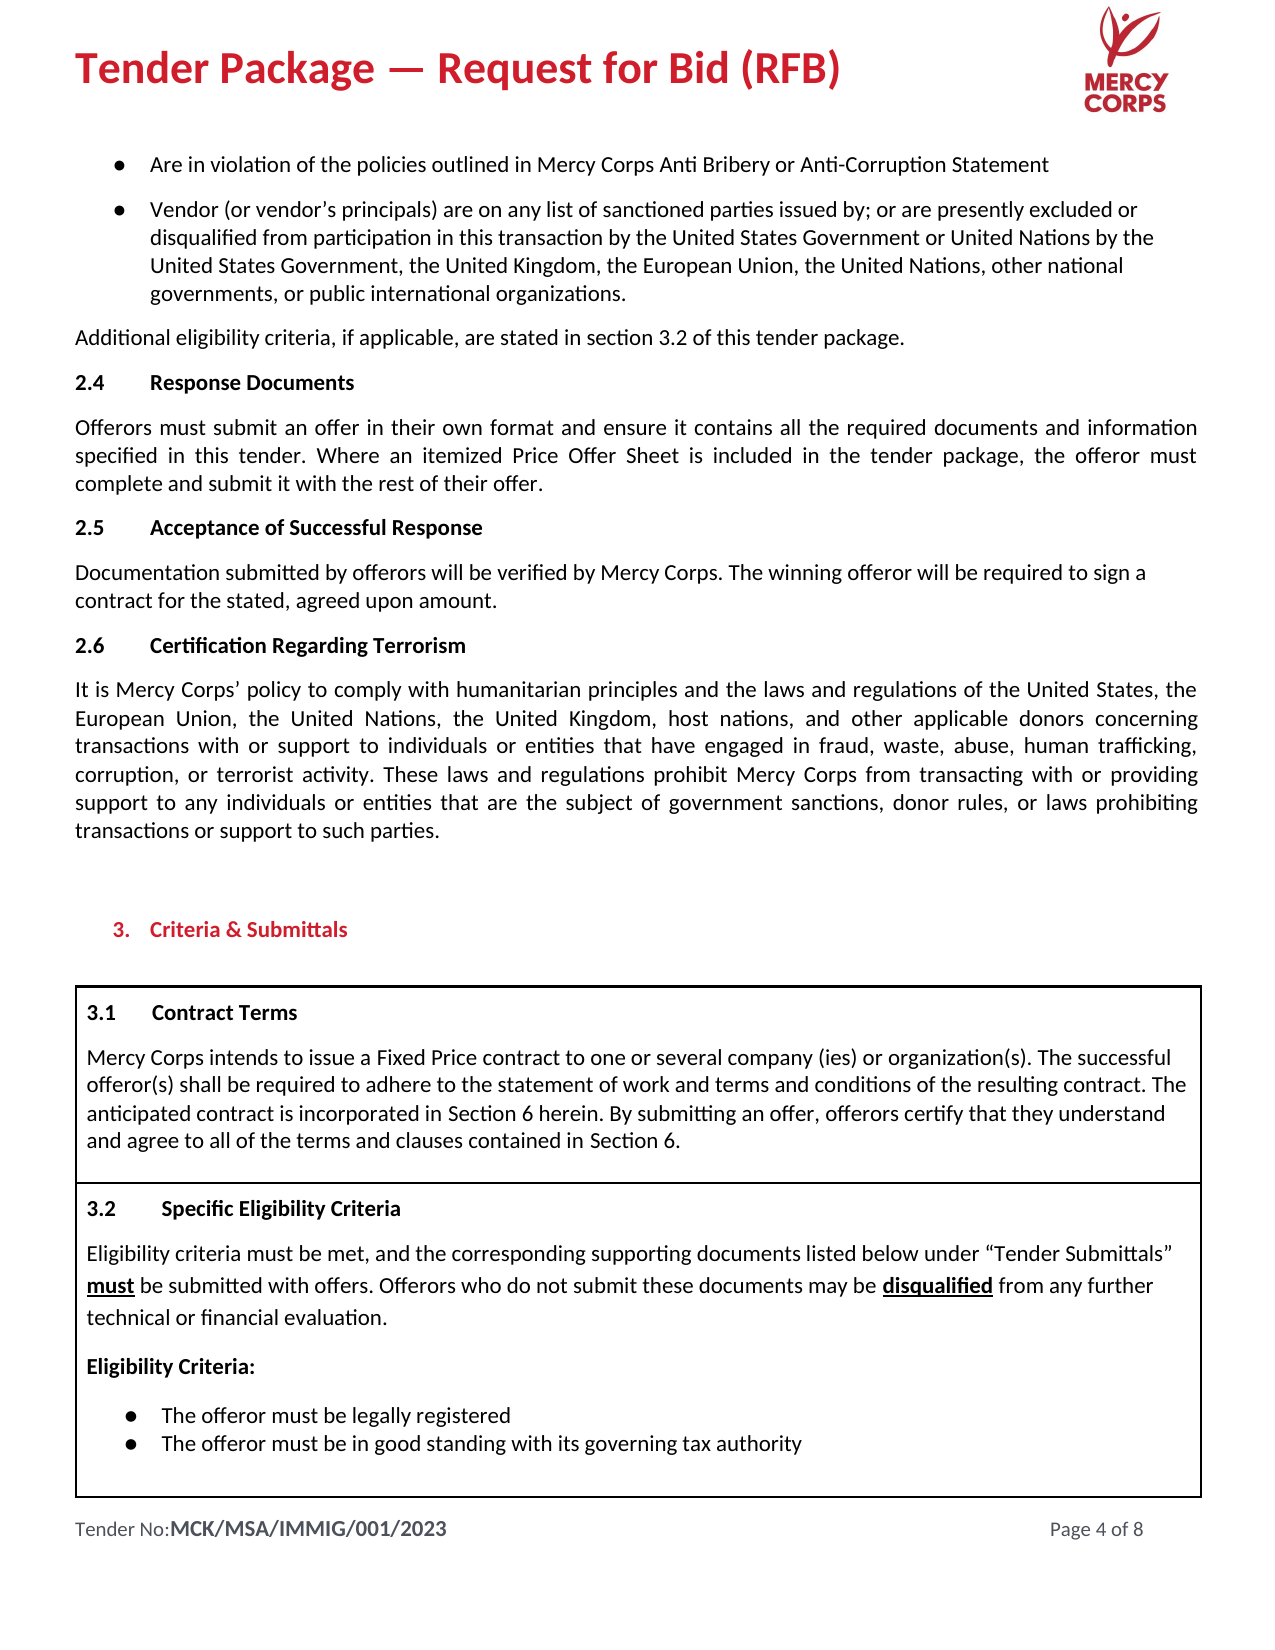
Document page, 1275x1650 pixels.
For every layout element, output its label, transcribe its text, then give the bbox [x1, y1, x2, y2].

text It is Mercy Corps’ policy to comply with humanitarian principles and the laws and regulations of the United States, the European Union, the United Nations, the United Kingdom, host nations, and other applicable donors concerning transactions with or support to individuals or entities that have engaged in fraud, waste, abuse, human trafficking, corruption, or terrorist activity. These laws and regulations prohibit Mercy Corps from transacting with or providing support to any individuals or entities that are the subject of government sanctions, donor rules, or laws prohibiting transactions or support to such parties. [75, 676, 1200, 844]
subtitle Criteria & Submittals [112, 918, 1200, 943]
text Offerors must submit an offer in their own format and ensure it contains all the required documents and information specified in this tender. Where an itemized Price Offer Sheet is included in the tender package, the offeror must complete and submit it with the rest of their offer. [75, 413, 1200, 497]
picture [1076, 0, 1172, 119]
text 2.5 Acceptance of Successful Response [75, 513, 1200, 542]
text Documentation submitted by offerors will be verified by Mercy Corps. The winning offeror will be required to sign a contract for the stated, agreed upon amount. [75, 558, 1200, 614]
text Additional eligibility criteria, if applicable, are stated in section 3.2 of this tender package. [75, 323, 1200, 351]
text 2.4 Response Documents [75, 368, 1200, 396]
table_cell 3.2 Specific Eligibility Criteria Eligibility criteria must be met, and the corresponding supporting documents listed below under “Tender Submittals” must be submitted with offers. Offerors who do not submit these documents may be disqualified from any further technical or financial evaluation. Eligibility Criteria: The offeror must be legally registered The offeror must be in good standing with its governing tax authority [77, 1184, 1200, 1496]
table_header 3.1 Contract Terms Mercy Corps intends to issue a Fixed Price contract to one or several company (ies) or organization(s). The successful offeror(s) shall be required to adhere to the statement of work and terms and conditions of the resulting contract. The anticipated contract is incorporated in Section 6 herein. By submitting an offer, offerors certify that they understand and agree to all of the terms and clauses contained in Section 6. [77, 988, 1200, 1182]
list Vendor (or vendor’s principals) are on any list of sanctioned parties issued by; or are presently excluded or disqualified from participation in this transaction by the United States Government or United Nations by the United States Government, the United Kingdom, the European Union, the United Nations, other national governments, or public international organizations. [112, 195, 1200, 307]
list Are in violation of the policies outlined in Mercy Corps Anti Bribery or Anti-Corruption Statement [112, 150, 1200, 178]
text 2.6 Certification Regarding Terrorism [75, 631, 1200, 659]
